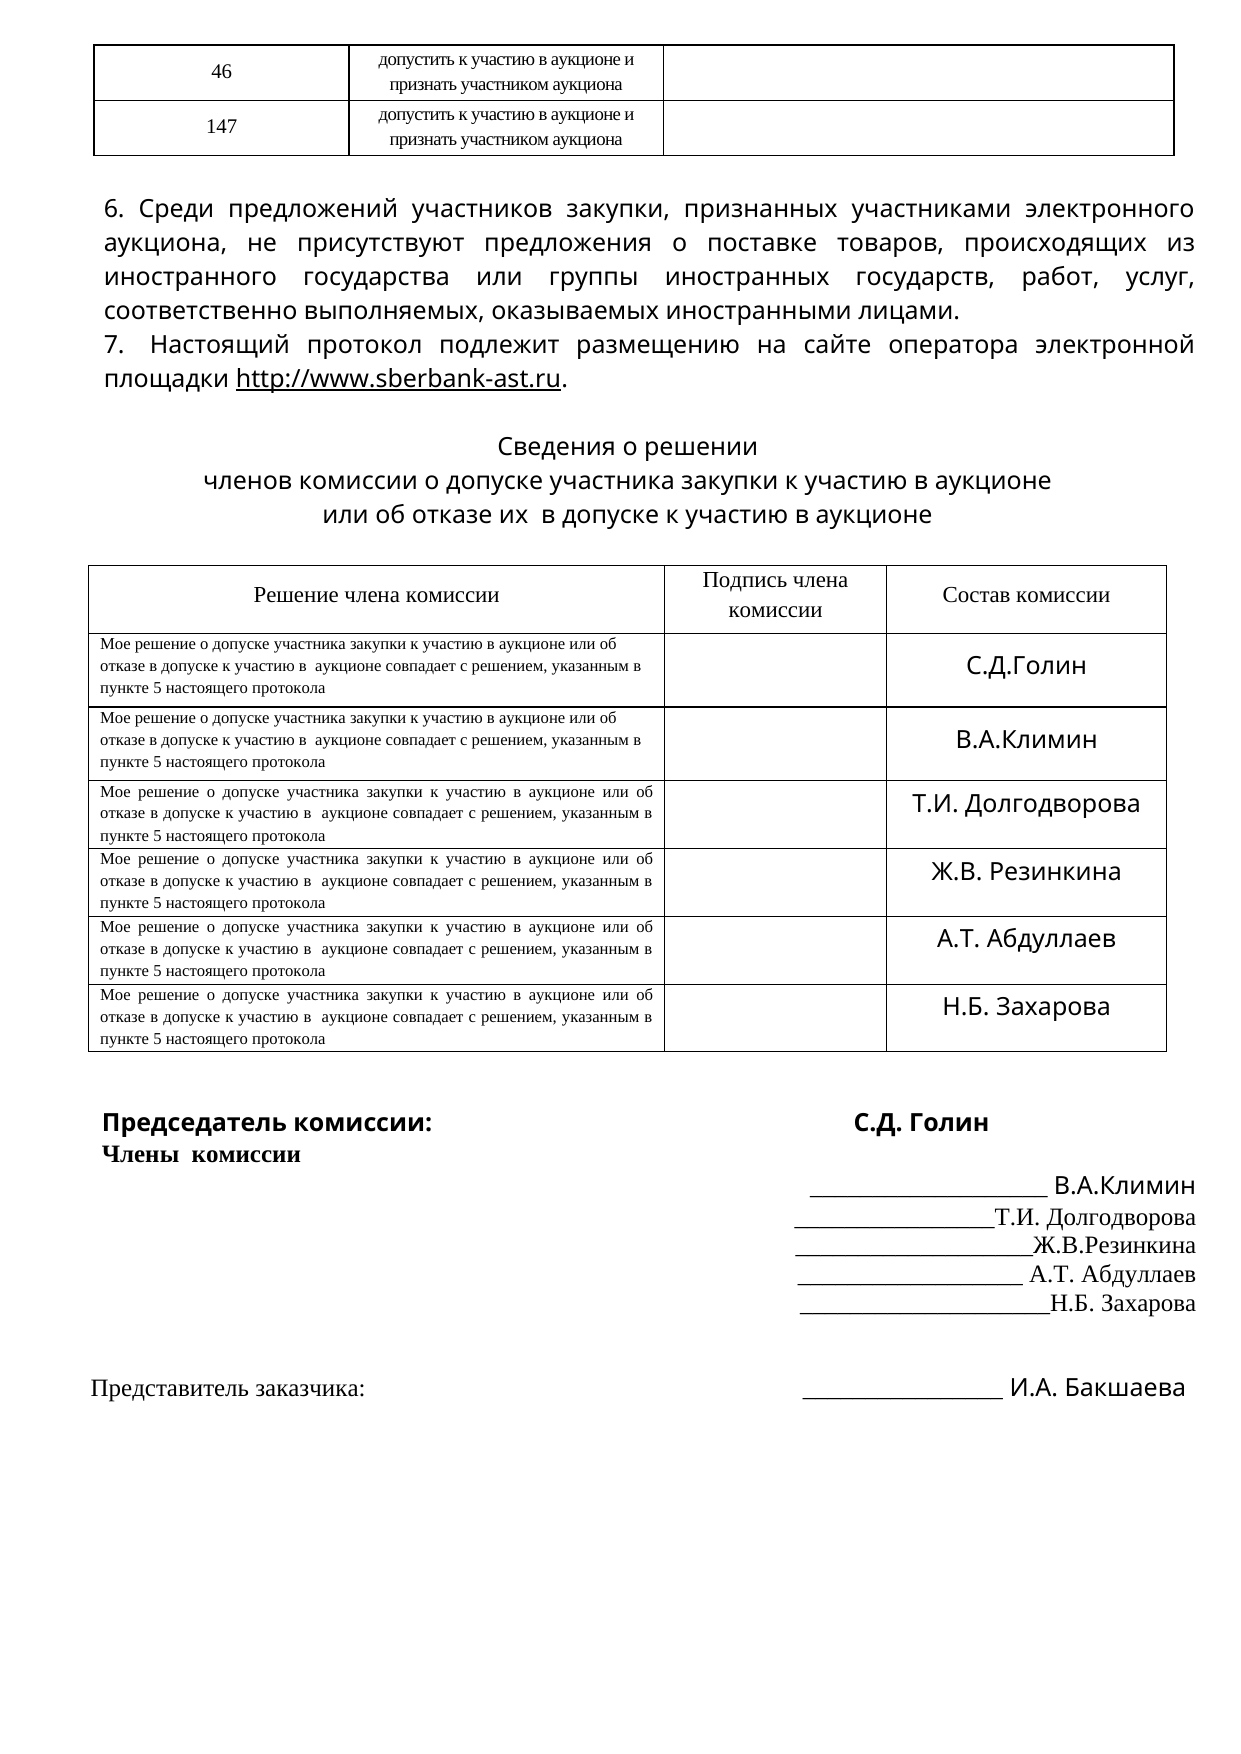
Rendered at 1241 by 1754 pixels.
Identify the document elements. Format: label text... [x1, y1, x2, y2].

table_cell 147 [95, 101, 348, 155]
table_cell [665, 985, 886, 1051]
table_cell В.А.Климин [887, 708, 1166, 780]
table_cell Мое решение о допуске участника закупки к участию в аукционе или об отказе в допуске к участию в аукционе совпадает с решением, указанным в пункте 5 настоящего протокола [89, 634, 664, 706]
text Представитель заказчика: ________________ И.А. Бакшаева [59, 1370, 1196, 1404]
table_cell Мое решение о допуске участника закупки к участию в аукционе или об отказе в допуске к участию в аукционе совпадает с решением, указанным в пункте 5 настоящего протокола [89, 985, 664, 1051]
table_cell [665, 917, 886, 983]
table_cell [664, 101, 1173, 155]
table_cell допустить к участию в аукционе и признать участником аукциона [350, 101, 663, 155]
text __________________ А.Т. Абдуллаев [59, 1259, 1196, 1288]
table_cell допустить к участию в аукционе и признать участником аукциона [350, 46, 663, 99]
text ___________________Ж.В.Резинкина [59, 1231, 1196, 1259]
table_cell С.Д.Голин [887, 634, 1166, 706]
text Члены комиссии [89, 1139, 1196, 1168]
table_cell Ж.В. Резинкина [887, 849, 1166, 916]
table_cell [665, 708, 886, 780]
text Председатель комиссии: С.Д. Голин [89, 1105, 1196, 1139]
table_cell А.Т. Абдуллаев [887, 917, 1166, 983]
text членов комиссии о допуске участника закупки к участию в аукционе [59, 463, 1196, 497]
table_cell Мое решение о допуске участника закупки к участию в аукционе или об отказе в допуске к участию в аукционе совпадает с решением, указанным в пункте 5 настоящего протокола [89, 849, 664, 916]
list Настоящий протокол подлежит размещению на сайте оператора электронной площадки http://www.sberbank-ast.ru. [103, 327, 1196, 395]
table_cell Т.И. Долгодворова [887, 781, 1166, 848]
table_cell [665, 781, 886, 848]
table_cell Мое решение о допуске участника закупки к участию в аукционе или об отказе в допуске к участию в аукционе совпадает с решением, указанным в пункте 5 настоящего протокола [89, 917, 664, 983]
text ____________________Н.Б. Захарова [59, 1288, 1196, 1346]
table_header Подпись члена комиссии [665, 566, 886, 632]
table_cell Мое решение о допуске участника закупки к участию в аукционе или об отказе в допуске к участию в аукционе совпадает с решением, указанным в пункте 5 настоящего протокола [89, 781, 664, 848]
table_cell Мое решение о допуске участника закупки к участию в аукционе или об отказе в допуске к участию в аукционе совпадает с решением, указанным в пункте 5 настоящего протокола [89, 708, 664, 780]
text или об отказе их в допуске к участию в аукционе [59, 497, 1196, 531]
table_header Состав комиссии [887, 566, 1166, 632]
text ________________Т.И. Долгодворова [59, 1202, 1196, 1231]
text 6. Среди предложений участников закупки, признанных участниками электронного аукциона, не присутствуют предложения о поставке товаров, происходящих из иностранного государства или группы иностранных государств, работ, услуг, соответственно выполняемых, оказываемых иностранными лицами. [103, 190, 1196, 327]
text Сведения о решении [59, 429, 1196, 463]
table_cell Н.Б. Захарова [887, 985, 1166, 1051]
table_cell [665, 849, 886, 916]
table_cell [665, 634, 886, 706]
table_header Решение члена комиссии [89, 566, 664, 632]
text ___________________ В.А.Климин [59, 1168, 1196, 1202]
table_cell [664, 46, 1173, 99]
table_cell 46 [95, 46, 348, 99]
